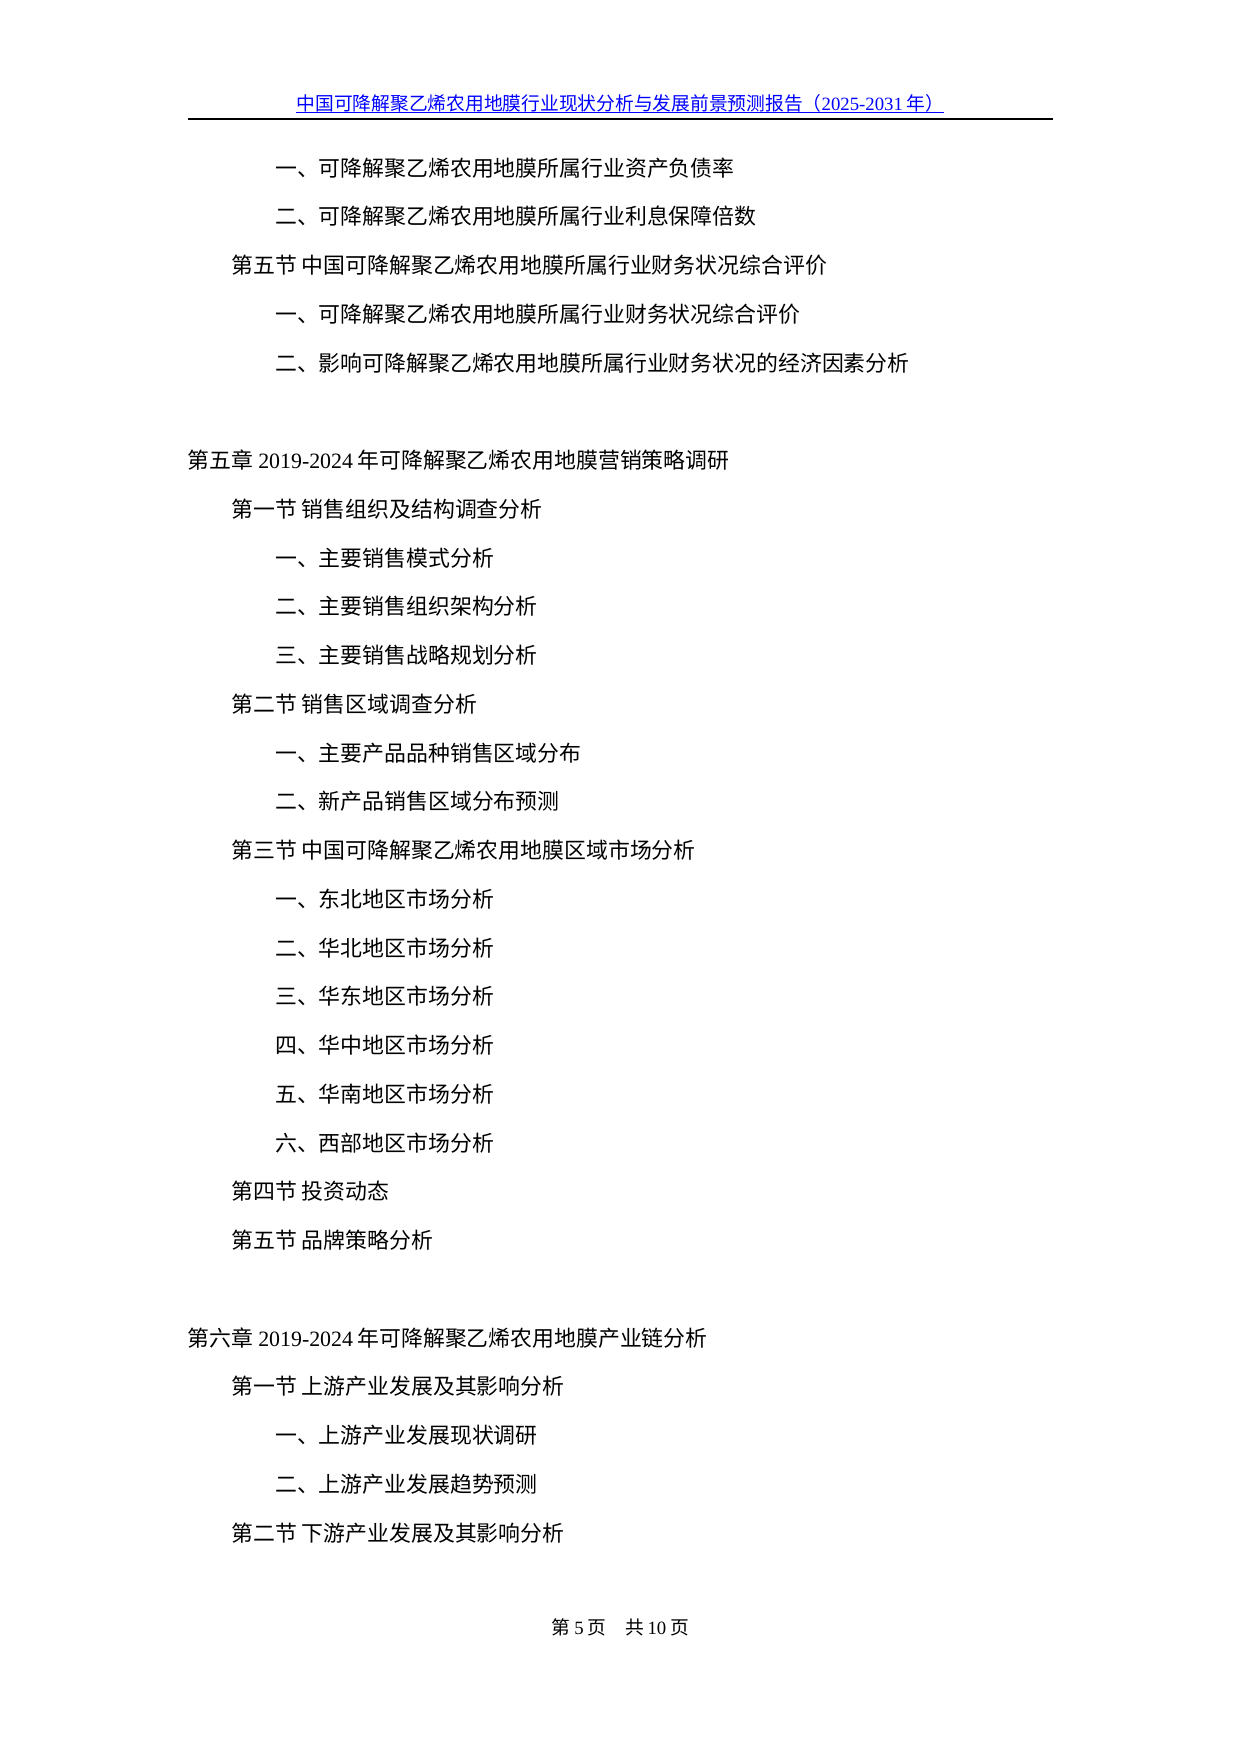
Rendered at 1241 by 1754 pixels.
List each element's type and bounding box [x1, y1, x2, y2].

text [187, 150, 1053, 1548]
